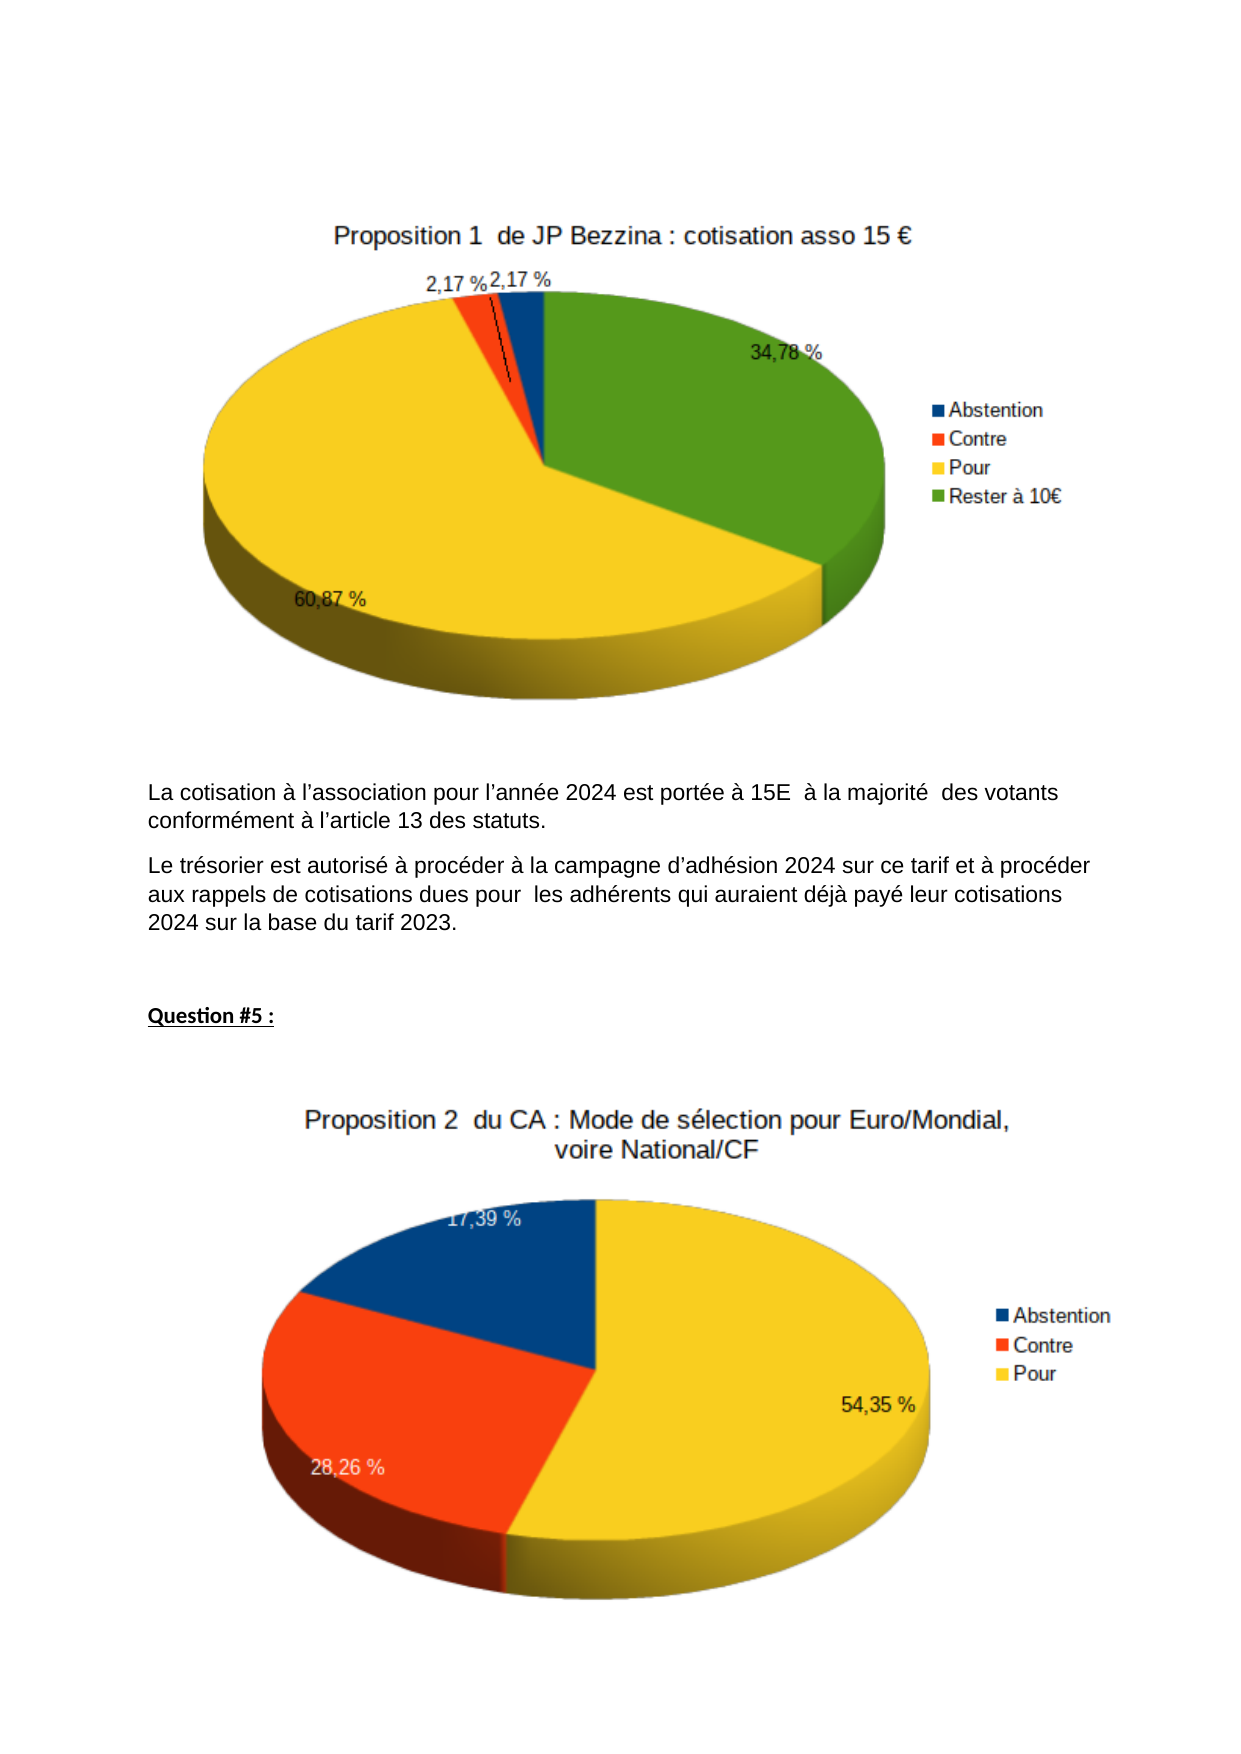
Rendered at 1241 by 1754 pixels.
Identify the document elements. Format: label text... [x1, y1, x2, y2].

text La cotisation à l’association pour l’année 2024 est portée à 15E à la majorité des votants conformément à l’article 13 des statuts. [148, 779, 1093, 834]
picture [184, 1079, 1130, 1611]
text Le trésorier est autorisé à procéder à la campagne d’adhésion 2024 sur ce tarif et à procéder aux rappels de cotisations dues pour les adhérents qui auraient déjà payé leur cotisations 2024 sur la base du tarif 2023. [148, 852, 1093, 936]
text Question #5 : [148, 1001, 1093, 1029]
picture [164, 196, 1081, 711]
